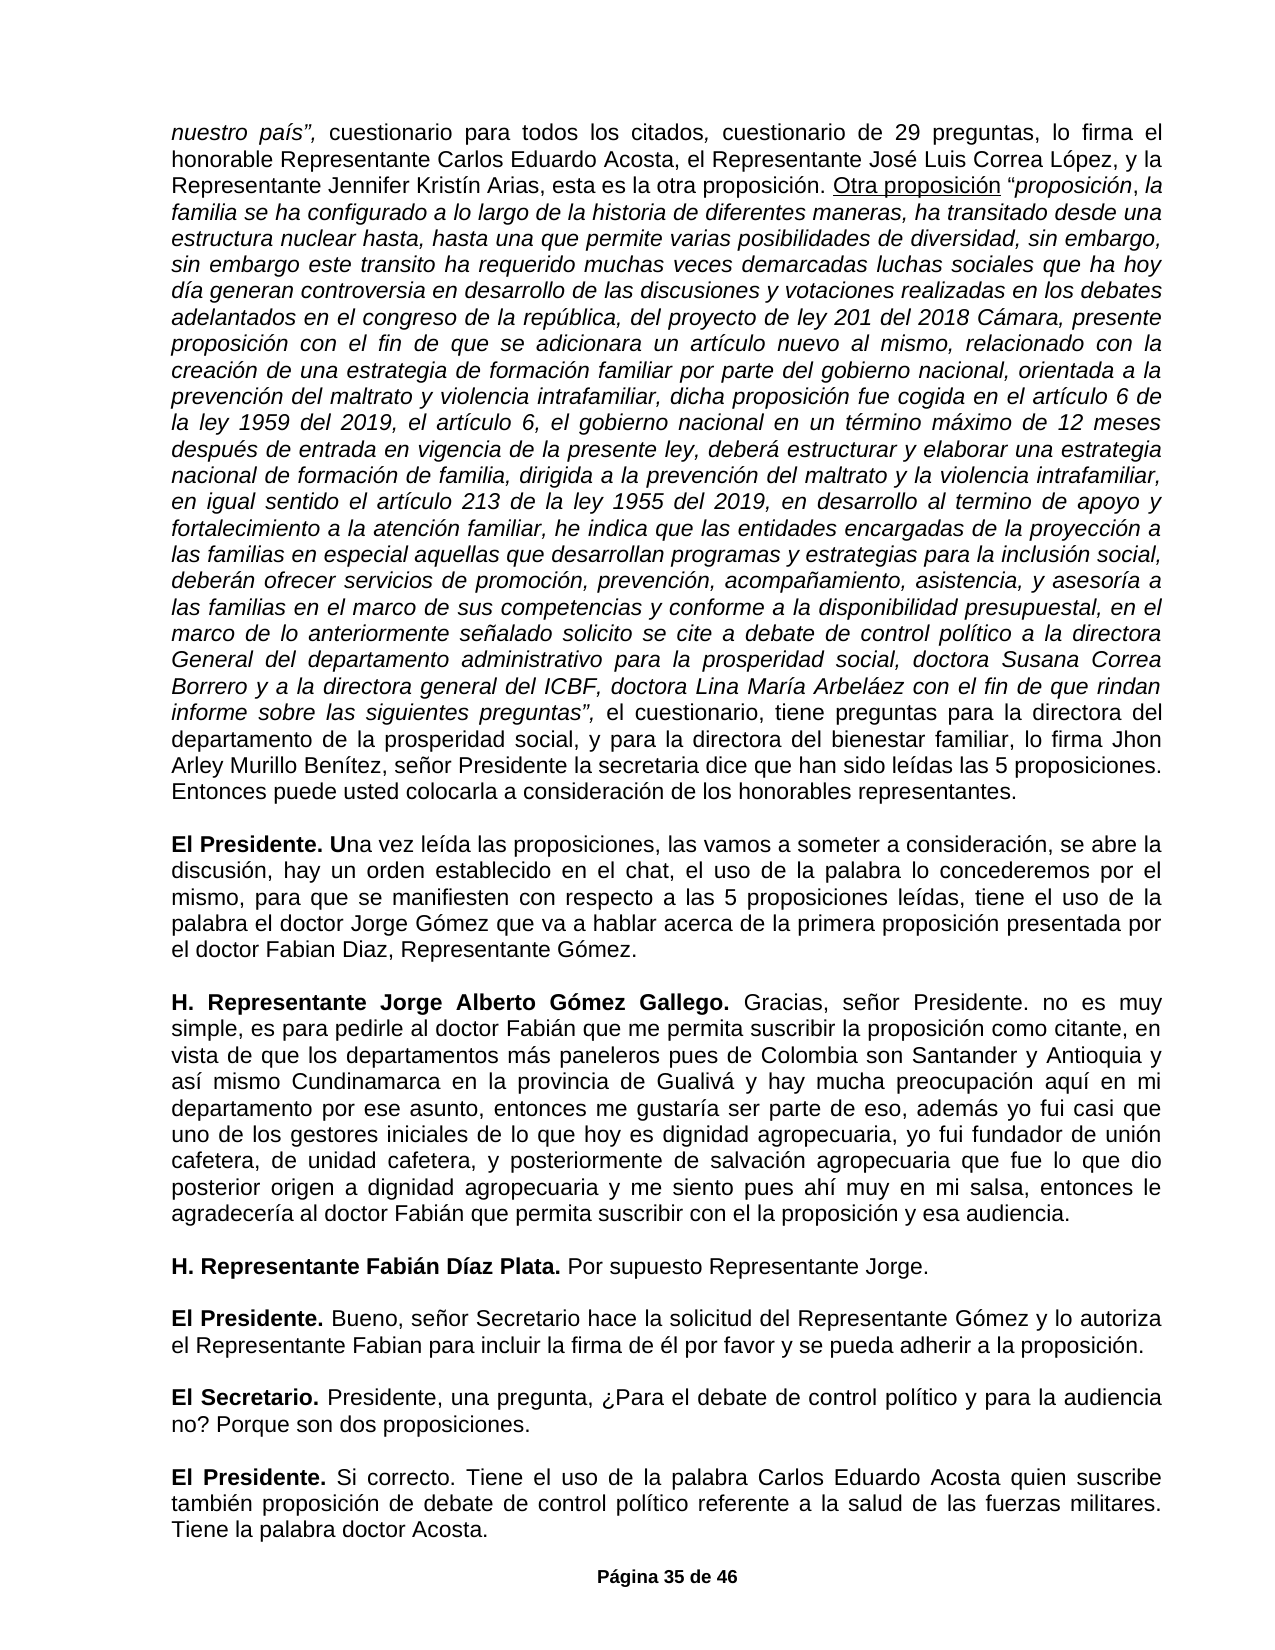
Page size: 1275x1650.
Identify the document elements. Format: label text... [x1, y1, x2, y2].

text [171, 119, 1163, 804]
text El Secretario. Presidente, una pregunta, ¿Para el debate de control político y para la audiencia no? Porque son dos proposiciones. [171, 1384, 1163, 1437]
text El Presidente. Una vez leída las proposiciones, las vamos a someter a consideración, se abre la discusión, hay un orden establecido en el chat, el uso de la palabra lo concederemos por el mismo, para que se manifiesten con respecto a las 5 proposiciones leídas, tiene el uso de la palabra el doctor Jorge Gómez que va a hablar acerca de la primera proposición presentada por el doctor Fabian Diaz, Representante Gómez. [171, 831, 1163, 963]
text H. Representante Fabián Díaz Plata. Por supuesto Representante Jorge. [171, 1253, 1163, 1279]
text El Presidente. Bueno, señor Secretario hace la solicitud del Representante Gómez y lo autoriza el Representante Fabian para incluir la firma de él por favor y se pueda adherir a la proposición. [171, 1305, 1163, 1358]
text El Presidente. Si correcto. Tiene el uso de la palabra Carlos Eduardo Acosta quien suscribe también proposición de debate de control político referente a la salud de las fuerzas militares. Tiene la palabra doctor Acosta. [171, 1463, 1163, 1542]
text H. Representante Jorge Alberto Gómez Gallego. Gracias, señor Presidente. no es muy simple, es para pedirle al doctor Fabián que me permita suscribir la proposición como citante, en vista de que los departamentos más paneleros pues de Colombia son Santander y Antioquia y así mismo Cundinamarca en la provincia de Gualivá y hay mucha preocupación aquí en mi departamento por ese asunto, entonces me gustaría ser parte de eso, además yo fui casi que uno de los gestores iniciales de lo que hoy es dignidad agropecuaria, yo fui fundador de unión cafetera, de unidad cafetera, y posteriormente de salvación agropecuaria que fue lo que dio posterior origen a dignidad agropecuaria y me siento pues ahí muy en mi salsa, entonces le agradecería al doctor Fabián que permita suscribir con el la proposición y esa audiencia. [171, 989, 1163, 1226]
